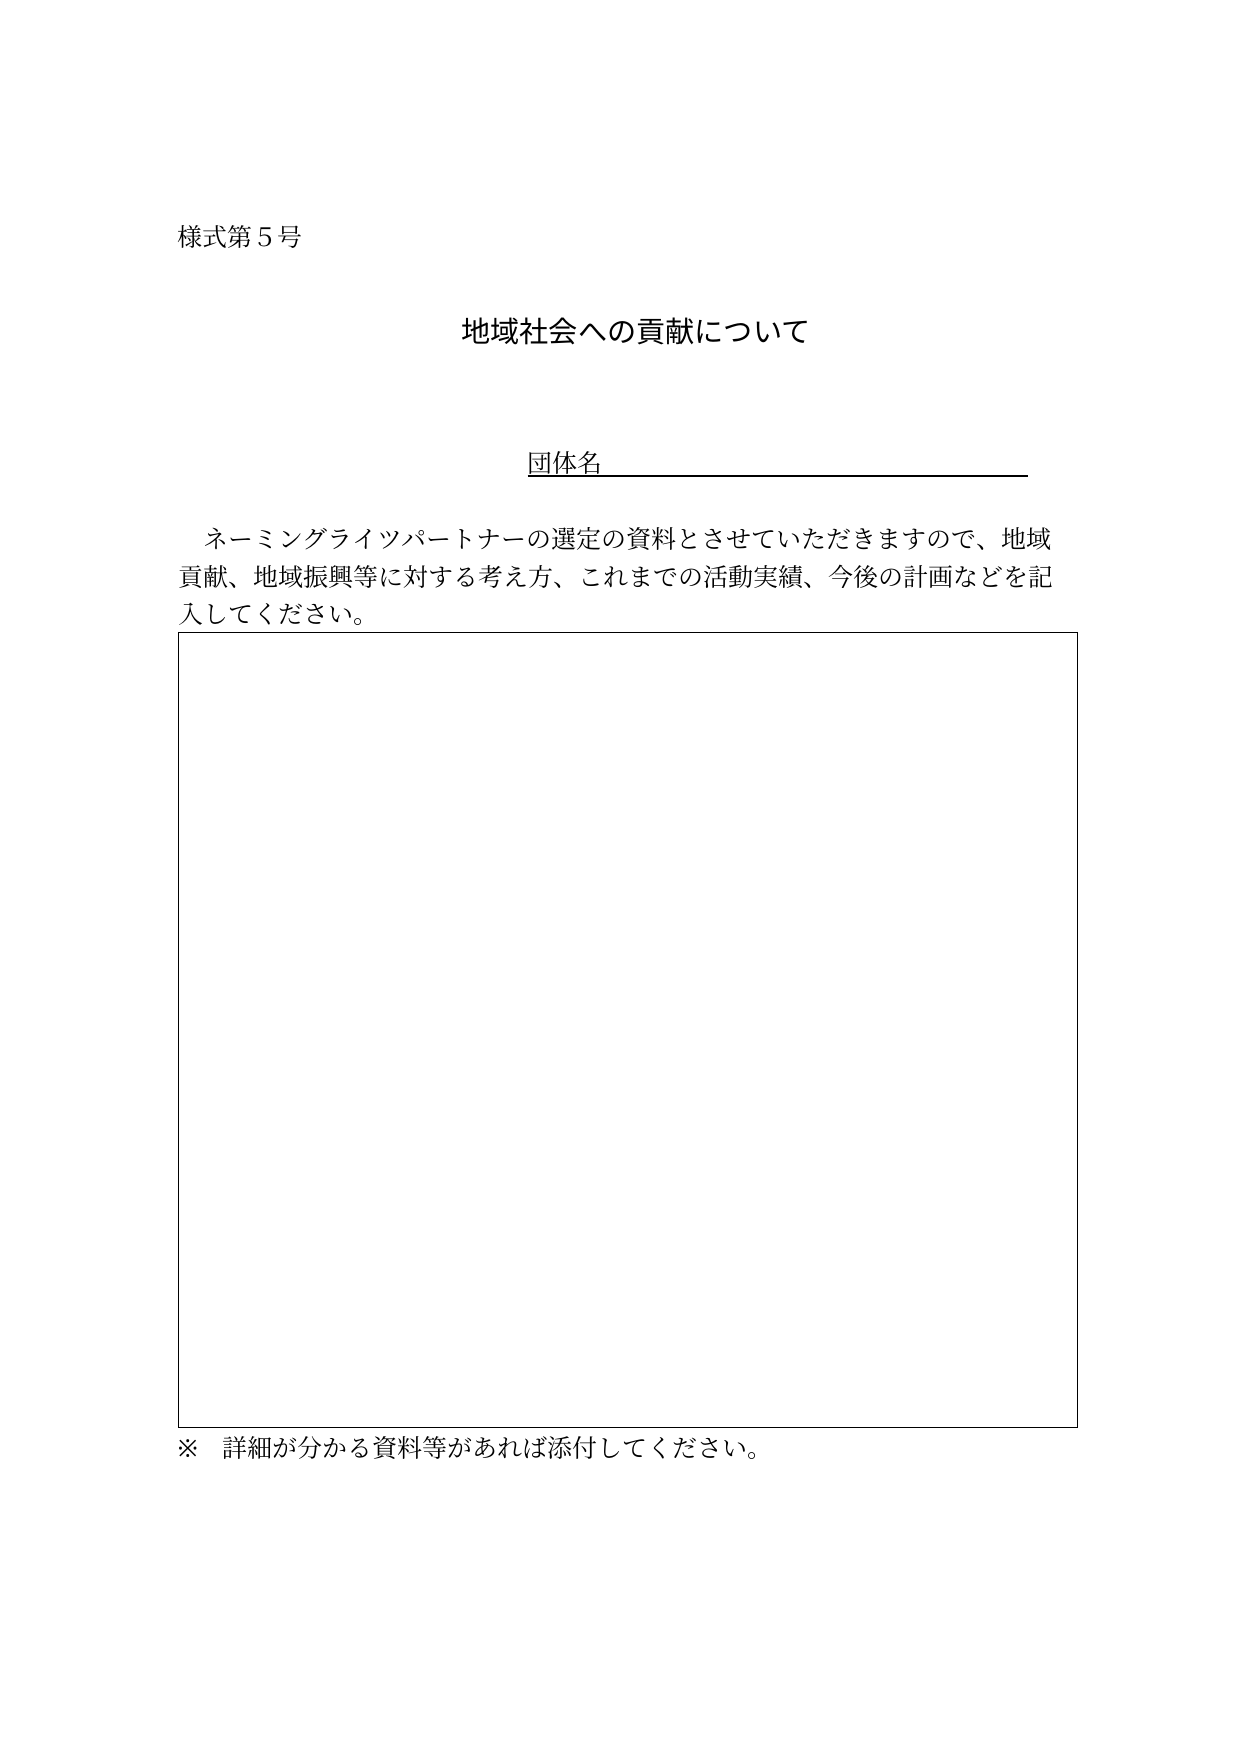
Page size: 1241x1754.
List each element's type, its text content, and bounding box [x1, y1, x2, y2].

text 様式第５号 [177, 217, 1066, 254]
text ※ 詳細が分かる資料等があれば添付してください。 [177, 1428, 1063, 1465]
table_header [179, 633, 1077, 1427]
text 団体名 [177, 443, 1039, 481]
text ネーミングライツパートナーの選定の資料とさせていただきますので、地域貢献、地域振興等に対する考え方、これまでの活動実績、今後の計画などを記入してください。 [178, 519, 1066, 631]
text 地域社会への貢献について [206, 292, 1066, 367]
